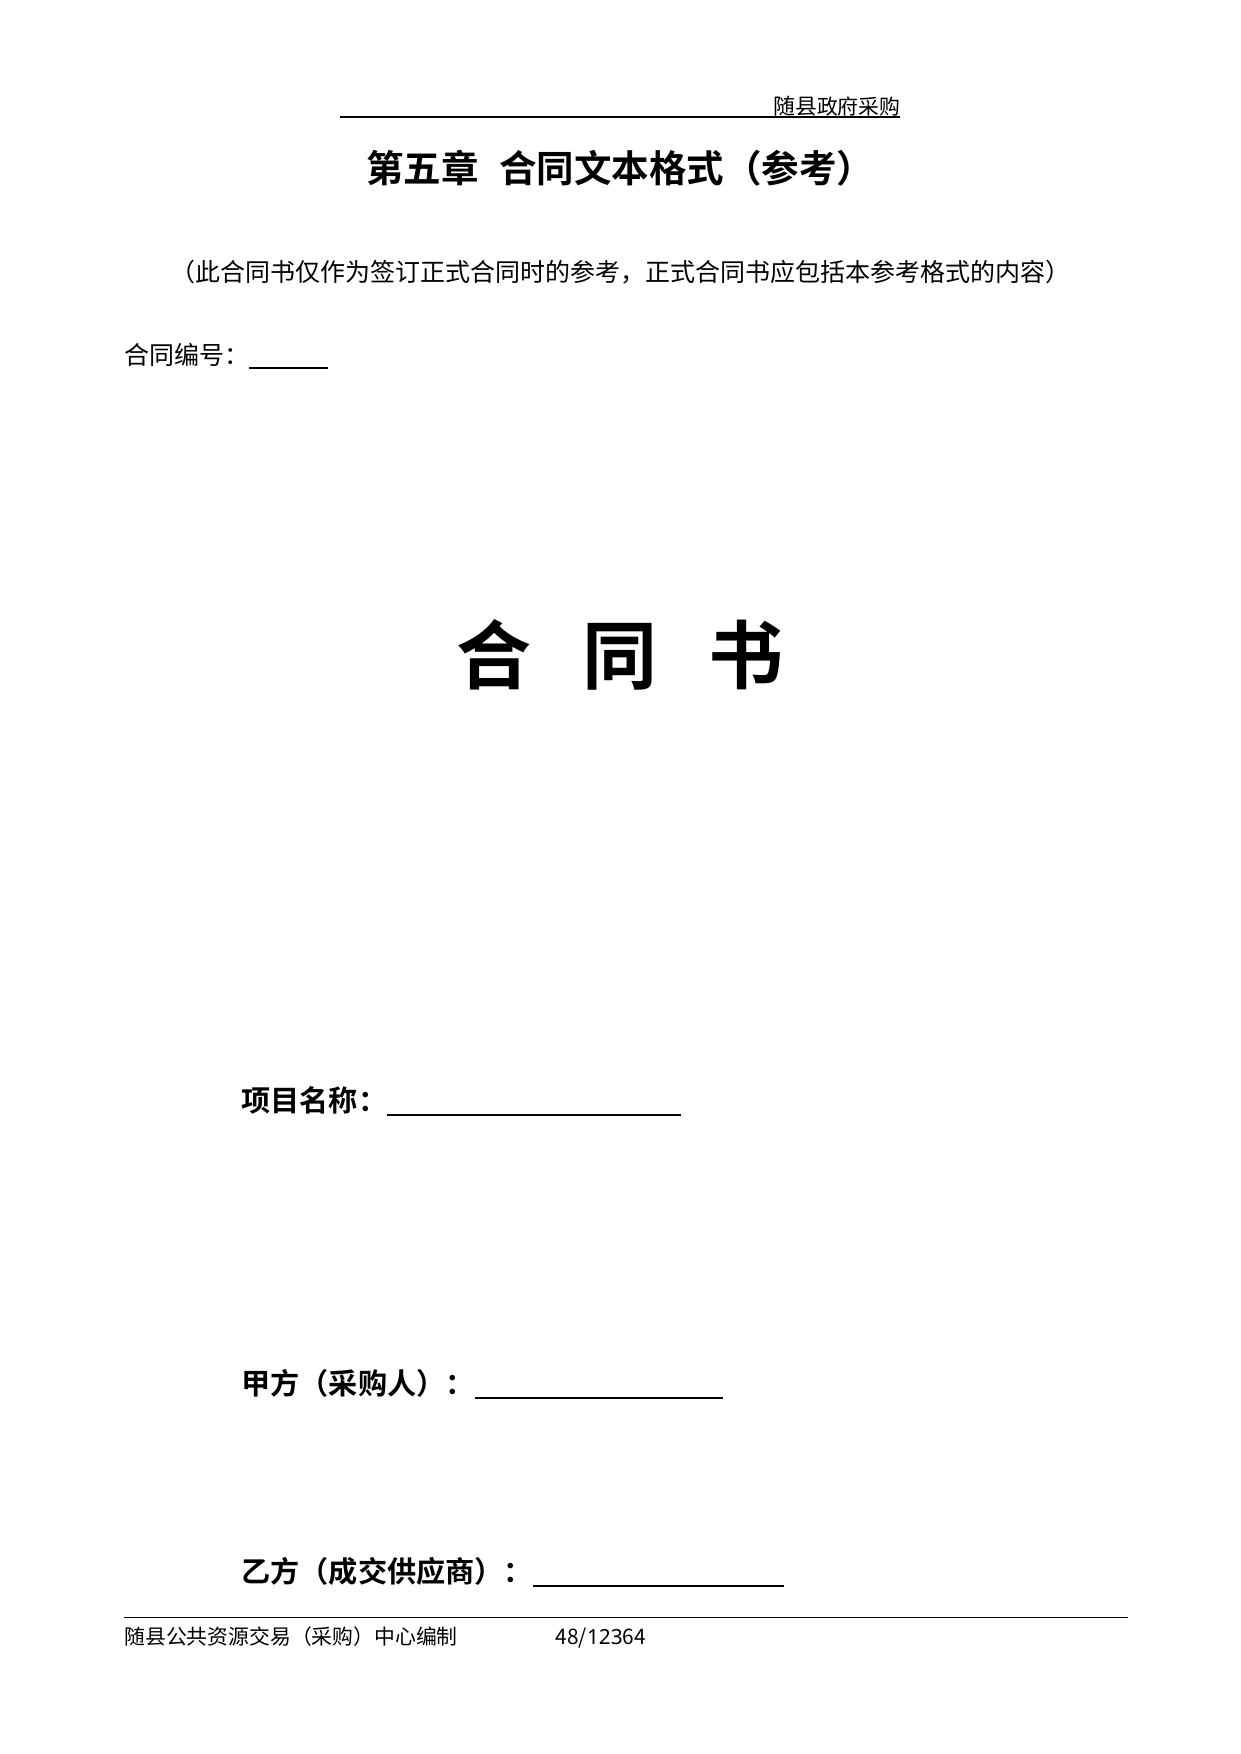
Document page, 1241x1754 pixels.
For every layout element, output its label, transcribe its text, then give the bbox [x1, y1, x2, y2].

text 乙方（成交供应商）： [124, 1538, 1116, 1603]
text 合同编号： [124, 321, 1116, 386]
text 合 同 书 [124, 586, 1116, 716]
text （此合同书仅作为签订正式合同时的参考，正式合同书应包括本参考格式的内容） [124, 238, 1116, 303]
subtitle 合同文本格式（参考） [124, 134, 1116, 199]
text 甲方（采购人）： [124, 1349, 1116, 1414]
text 项目名称： [124, 1066, 1116, 1131]
